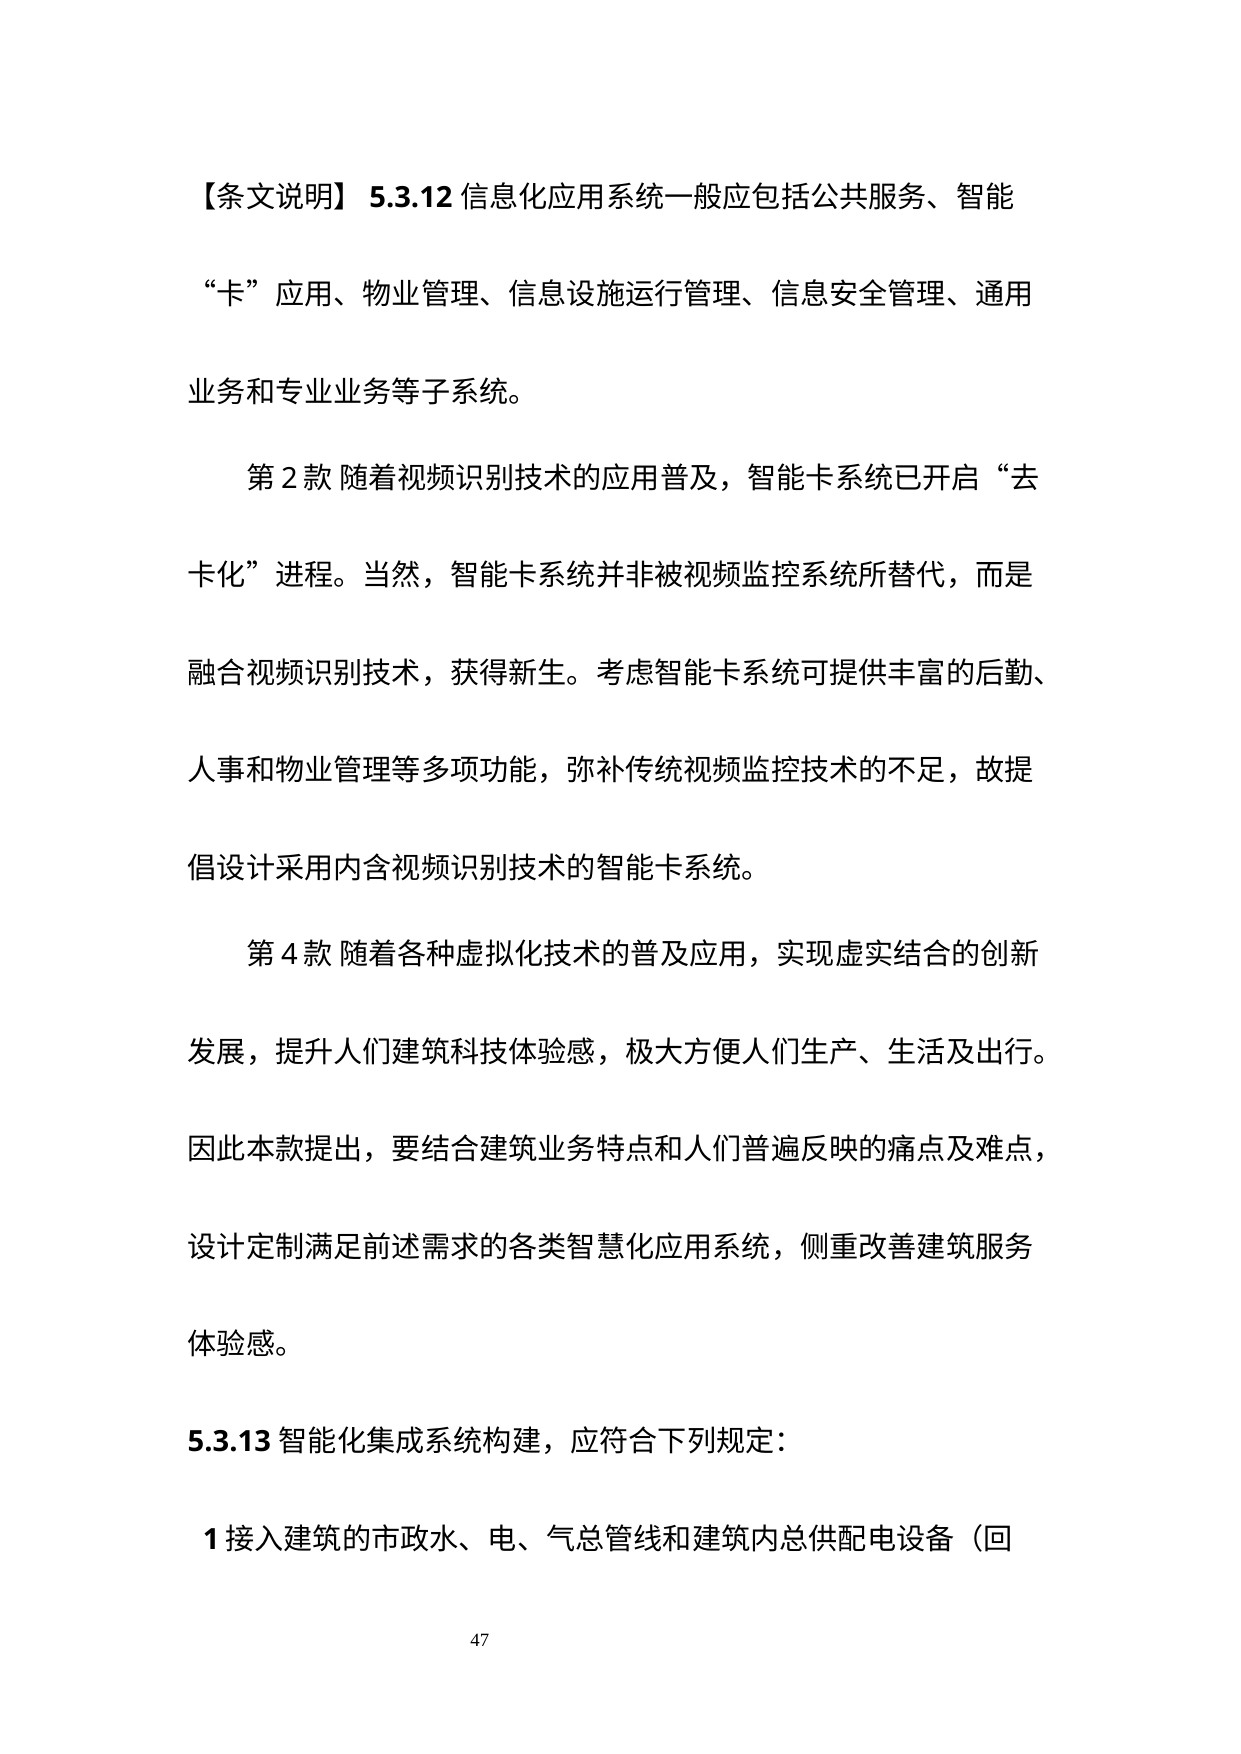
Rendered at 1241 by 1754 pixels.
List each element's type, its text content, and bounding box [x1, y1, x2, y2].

text 【条文说明】 5.3.12 信息化应用系统一般应包括公共服务、智能“卡”应用、物业管理、信息设施运行管理、信息安全管理、通用业务和专业业务等子系统。 [187, 162, 1053, 422]
text 第2款 随着视频识别技术的应用普及，智能卡系统已开启“去卡化”进程。当然，智能卡系统并非被视频监控系统所替代，而是融合视频识别技术，获得新生。考虑智能卡系统可提供丰富的后勤、人事和物业管理等多项功能，弥补传统视频监控技术的不足，故提倡设计采用内含视频识别技术的智能卡系统。 [187, 443, 1053, 898]
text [187, 919, 1053, 1569]
